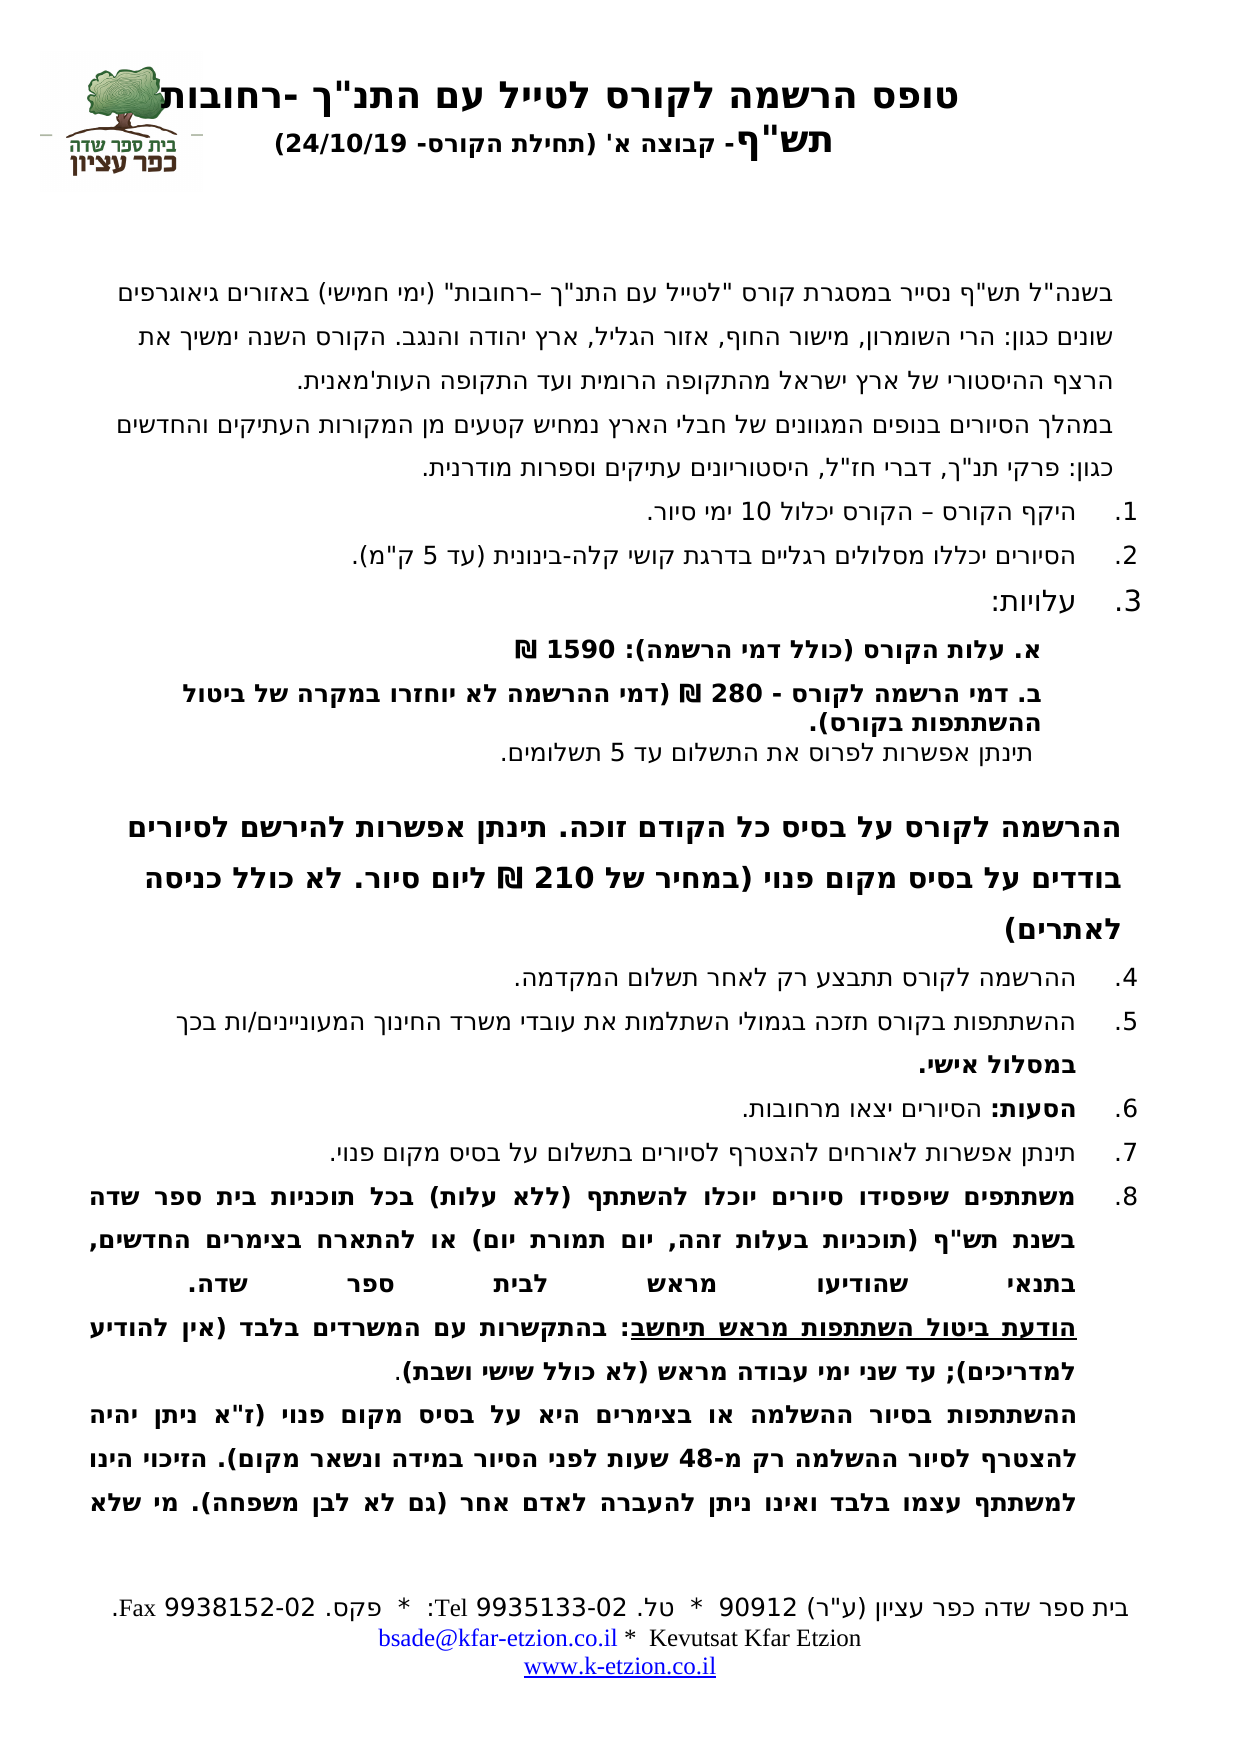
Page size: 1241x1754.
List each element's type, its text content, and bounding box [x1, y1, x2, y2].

subtitle עלויות: [89, 585, 1114, 619]
list הסיורים יכללו מסלולים רגליים בדרגת קושי קלה-בינונית (עד 5 ק"מ). [89, 541, 1114, 570]
list ההשתתפות בקורס תזכה בגמולי השתלמות את עובדי משרד החינוך המעוניינים/ות בכך במסלול אישי. [89, 1007, 1114, 1080]
text תינתן אפשרות לפרוס את התשלום עד 5 תשלומים. [89, 738, 1034, 767]
text במהלך הסיורים בנופים המגוונים של חבלי הארץ נמחיש קטעים מן המקורות העתיקים והחדשים כגון: פרקי תנ"ך, דברי חז"ל, היסטוריונים עתיקים וספרות מודרנית. [89, 410, 1114, 483]
list ההרשמה לקורס תתבצע רק לאחר תשלום המקדמה. [89, 963, 1114, 992]
list היקף הקורס – הקורס יכלול 10 ימי סיור. [89, 497, 1114, 526]
text בשנה"ל תש"ף נסייר במסגרת קורס "לטייל עם התנ"ך –רחובות" (ימי חמישי) באזורים גיאוגרפים שונים כגון: הרי השומרון, מישור החוף, אזור הגליל, ארץ יהודה והנגב. הקורס השנה ימשיך את הרצף ההיסטורי של ארץ ישראל מהתקופה הרומית ועד התקופה העות'מאנית. [89, 278, 1114, 395]
text ב. דמי הרשמה לקורס - 280 ₪ (דמי ההרשמה לא יוחזרו במקרה של ביטול ההשתתפות בקורס). [89, 679, 1042, 738]
picture [40, 51, 203, 192]
list משתתפים שיפסידו סיורים יוכלו להשתתף (ללא עלות) בכל תוכניות בית ספר שדה בשנת תש"ף (תוכניות בעלות זהה, יום תמורת יום) או להתארח בצימרים החדשים, בתנאי שהודיעו מראש לבית ספר שדה. הודעת ביטול השתתפות מראש תיחשב: בהתקשרות עם המשרדים בלבד (אין להודיע למדריכים); עד שני ימי עבודה מראש (לא כולל שישי ושבת). [89, 1182, 1114, 1386]
subtitle א. עלות הקורס (כולל דמי הרשמה): 1590 ₪ [164, 636, 1042, 665]
list הסעות: הסיורים יצאו מרחובות. [89, 1094, 1114, 1123]
text ההרשמה לקורס על בסיס כל הקודם זוכה. תינתן אפשרות להירשם לסיורים בודדים על בסיס מקום פנוי (במחיר של 210 ₪ ליום סיור. לא כולל כניסה לאתרים) [89, 810, 1122, 946]
list תינתן אפשרות לאורחים להצטרף לסיורים בתשלום על בסיס מקום פנוי. [89, 1138, 1114, 1167]
